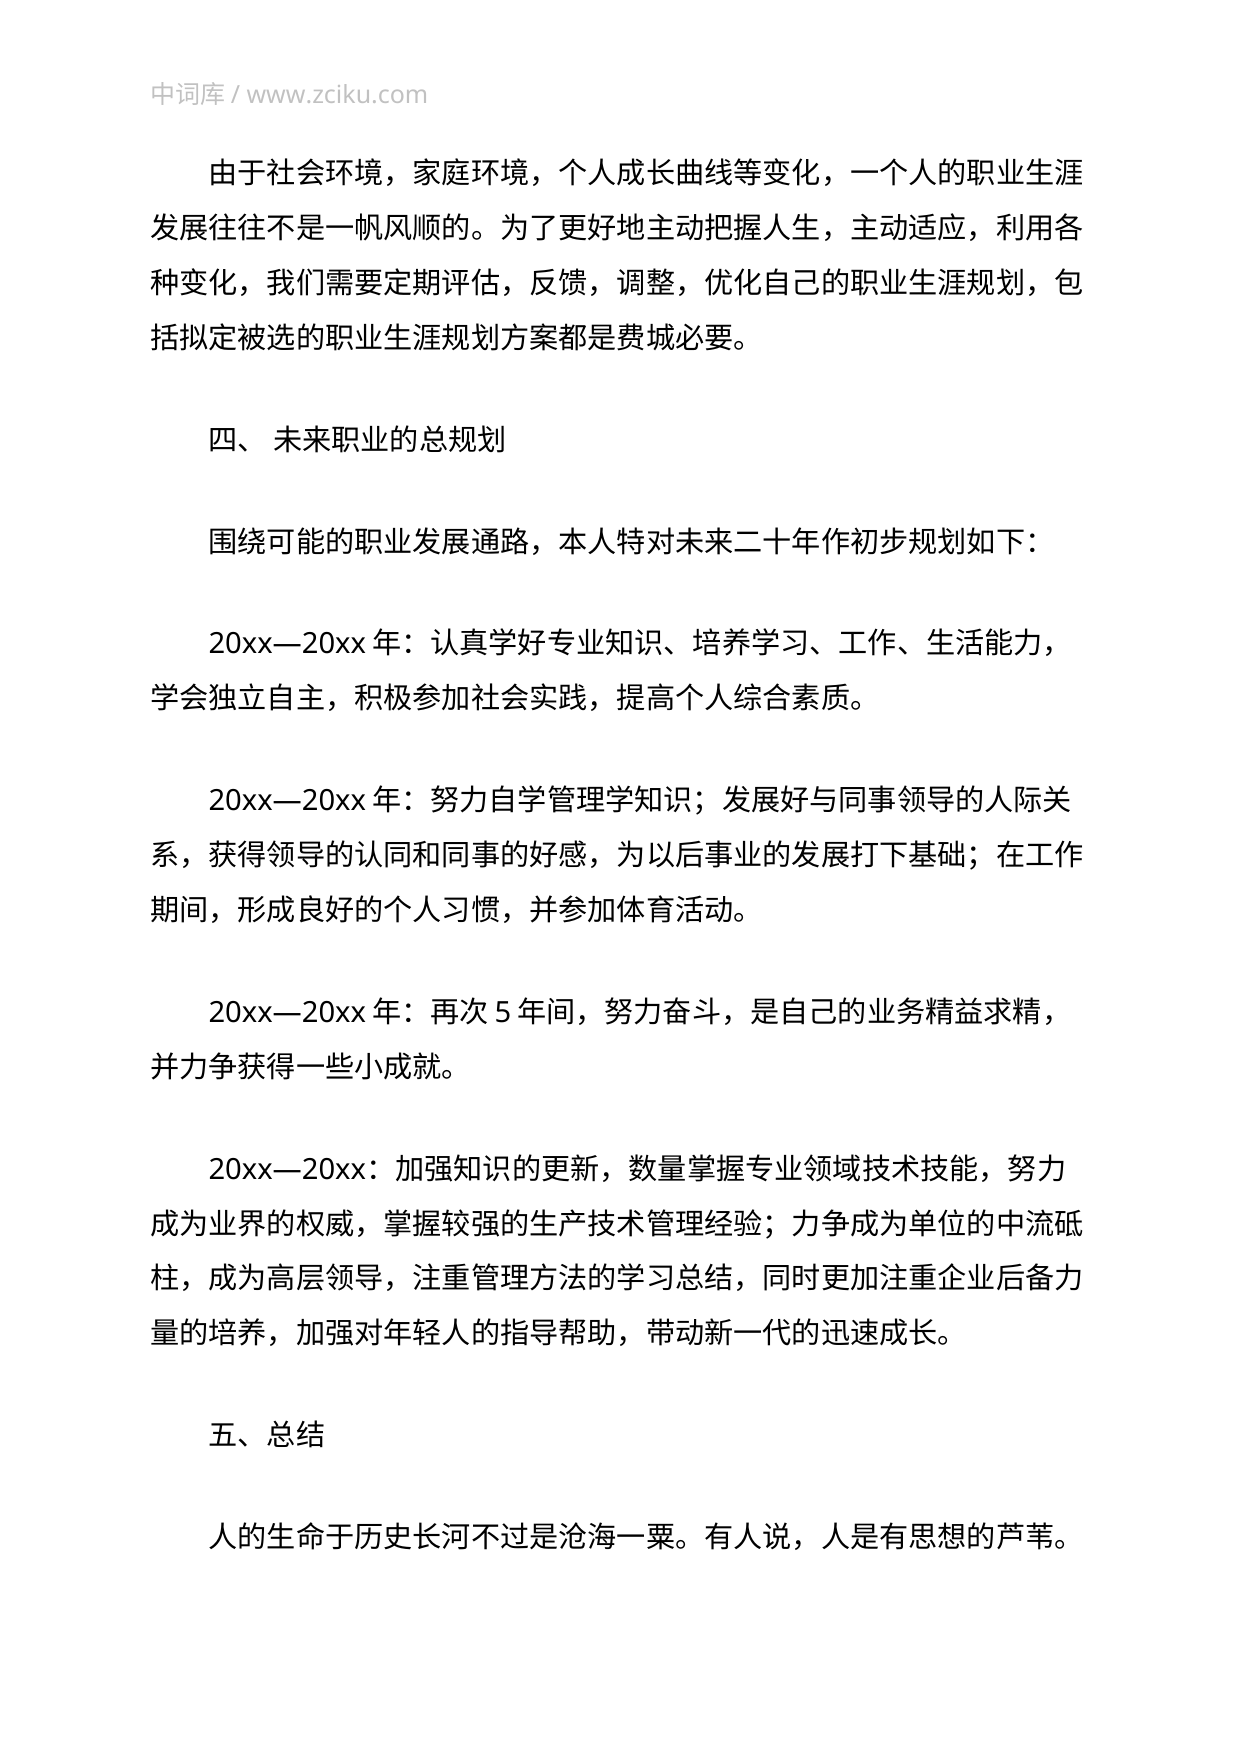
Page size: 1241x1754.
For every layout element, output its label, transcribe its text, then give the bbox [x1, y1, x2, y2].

text 20xx—20xx年：认真学好专业知识、培养学习、工作、生活能力，学会独立自主，积极参加社会实践，提高个人综合素质。 [150, 620, 1090, 717]
text 由于社会环境，家庭环境，个人成长曲线等变化，一个人的职业生涯发展往往不是一帆风顺的。为了更好地主动把握人生，主动适应，利用各种变化，我们需要定期评估，反馈，调整，优化自己的职业生涯规划，包括拟定被选的职业生涯规划方案都是费城必要。 [150, 150, 1090, 357]
text 围绕可能的职业发展通路，本人特对未来二十年作初步规划如下： [150, 518, 1090, 561]
text 20xx—20xx：加强知识的更新，数量掌握专业领域技术技能，努力成为业界的权威，掌握较强的生产技术管理经验；力争成为单位的中流砥柱，成为高层领导，注重管理方法的学习总结，同时更加注重企业后备力量的培养，加强对年轻人的指导帮助，带动新一代的迅速成长。 [150, 1145, 1090, 1352]
text 20xx—20xx年：再次5年间，努力奋斗，是自己的业务精益求精，并力争获得一些小成就。 [150, 988, 1090, 1086]
text 五、总结 [150, 1412, 1090, 1454]
text 四、 未来职业的总规划 [150, 416, 1090, 459]
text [150, 1513, 1090, 1556]
text 20xx—20xx年：努力自学管理学知识；发展好与同事领导的人际关系，获得领导的认同和同事的好感，为以后事业的发展打下基础；在工作期间，形成良好的个人习惯，并参加体育活动。 [150, 777, 1090, 929]
